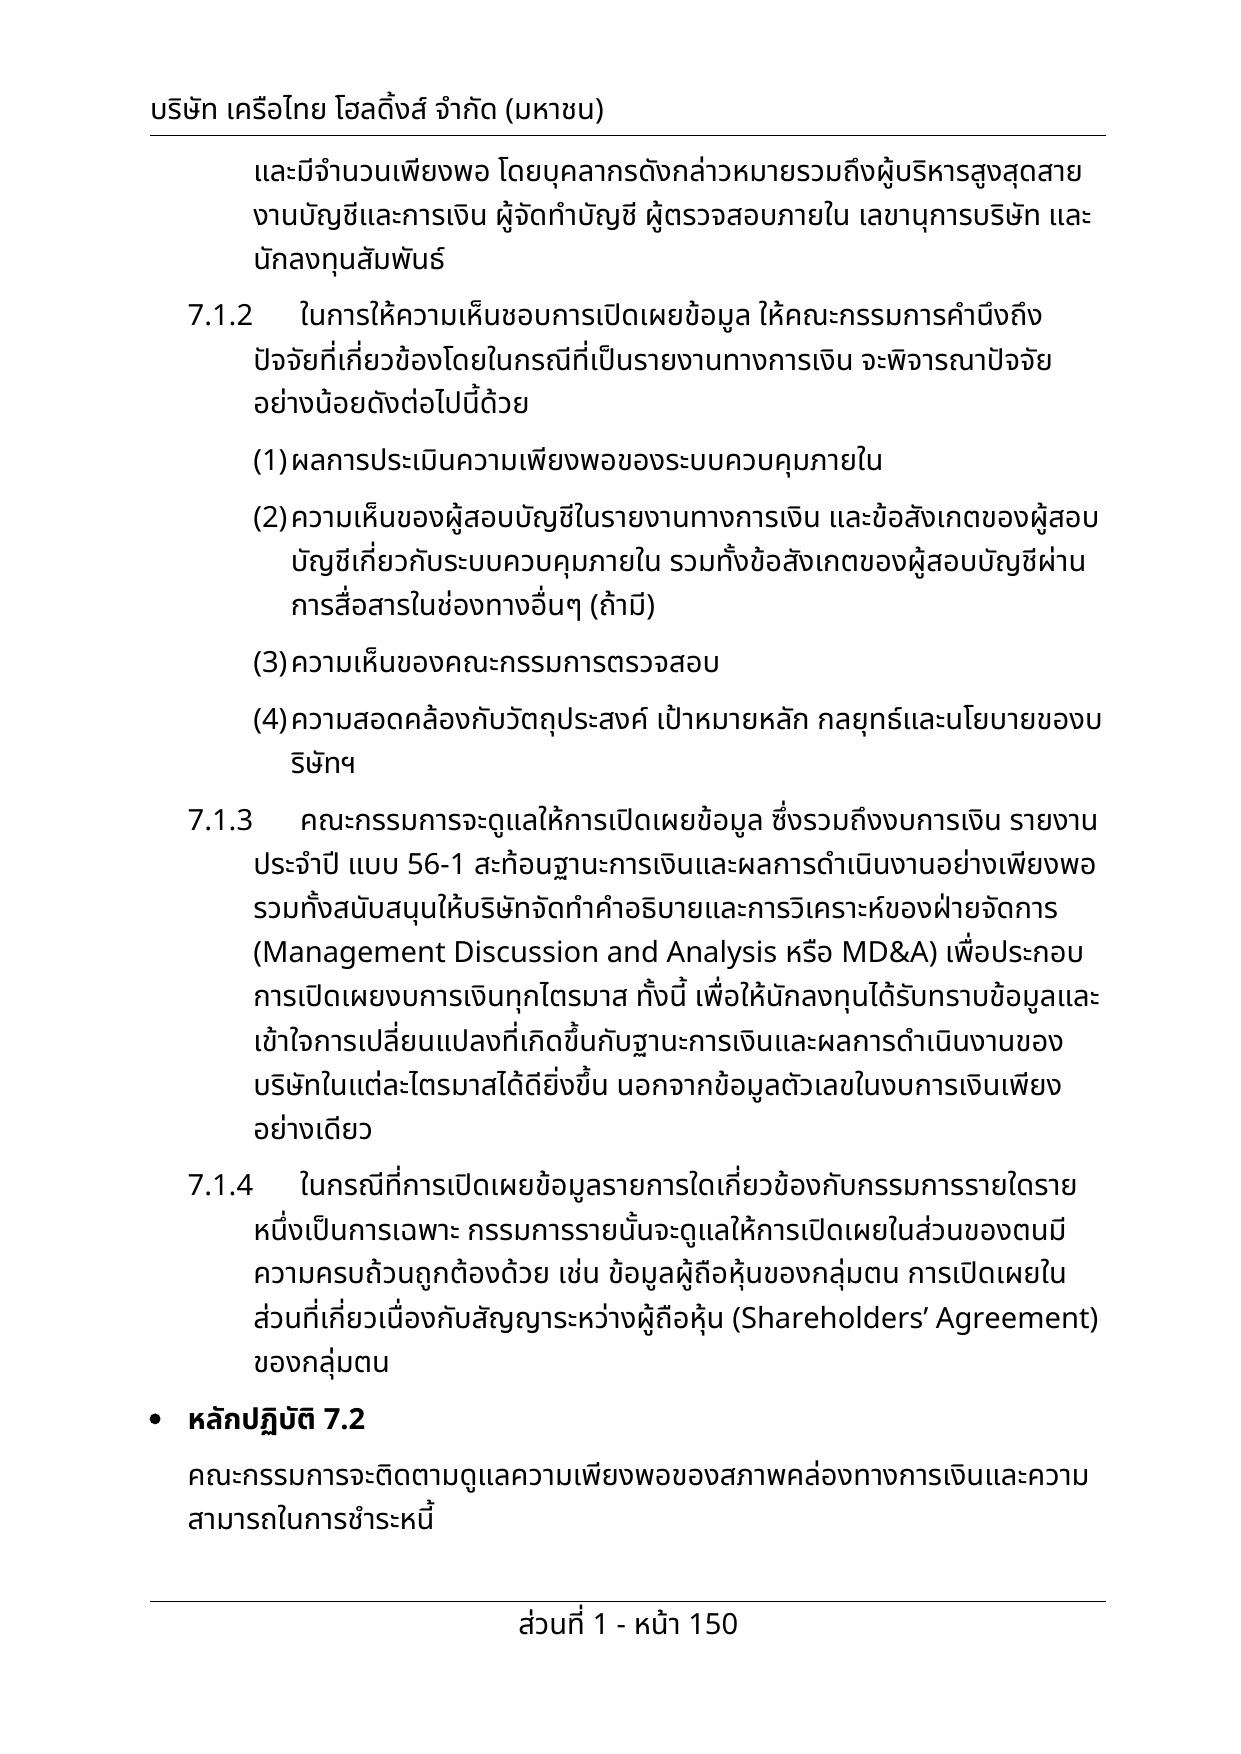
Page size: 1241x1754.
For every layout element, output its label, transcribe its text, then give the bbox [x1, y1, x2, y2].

text (1) ผลการประเมินความเพียงพอของระบบควบคุมภายใน [253, 439, 1106, 484]
text คณะกรรมการจะติดตามดูแลความเพียงพอของสภาพคล่องทางการเงินและความสามารถในการชำระหนี้ [187, 1455, 1106, 1543]
text (3) ความเห็นของคณะกรรมการตรวจสอบ [253, 641, 1106, 686]
text 7.1.4 ในกรณีที่การเปิดเผยข้อมูลรายการใดเกี่ยวข้องกับกรรมการรายใดรายหนึ่งเป็นการเฉพาะ กรรมการรายนั้นจะดูแลให้การเปิดเผยในส่วนของตนมีความครบถ้วนถูกต้องด้วย เช่น ข้อมูลผู้ถือหุ้นของกลุ่มตน การเปิดเผยในส่วนที่เกี่ยวเนื่องกับสัญญาระหว่างผู้ถือหุ้น (Shareholders’ Agreement) ของกลุ่มตน [187, 1165, 1106, 1385]
text (2) ความเห็นของผู้สอบบัญชีในรายงานทางการเงิน และข้อสังเกตของผู้สอบบัญชีเกี่ยวกับระบบควบคุมภายใน รวมทั้งข้อสังเกตของผู้สอบบัญชีผ่านการสื่อสารในช่องทางอื่นๆ (ถ้ามี) [253, 496, 1106, 629]
text (4) ความสอดคล้องกับวัตถุประสงค์ เป้าหมายหลัก กลยุทธ์และนโยบายของบริษัทฯ [253, 698, 1106, 787]
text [187, 150, 1106, 282]
list หลักปฏิบัติ 7.2 [150, 1398, 1106, 1442]
text 7.1.3 คณะกรรมการจะดูแลให้การเปิดเผยข้อมูล ซึ่งรวมถึงงบการเงิน รายงานประจำปี แบบ 56-1 สะท้อนฐานะการเงินและผลการดำเนินงานอย่างเพียงพอ รวมทั้งสนับสนุนให้บริษัทจัดทำคำอธิบายและการวิเคราะห์ของฝ่ายจัดการ (Management Discussion and Analysis หรือ MD&A) เพื่อประกอบการเปิดเผยงบการเงินทุกไตรมาส ทั้งนี้ เพื่อให้นักลงทุนได้รับทราบข้อมูลและเข้าใจการเปลี่ยนแปลงที่เกิดขึ้นกับฐานะการเงินและผลการดำเนินงานของบริษัทในแต่ละไตรมาสได้ดียิ่งขึ้น นอกจากข้อมูลตัวเลขในงบการเงินเพียงอย่างเดียว [187, 799, 1106, 1152]
text 7.1.2 ในการให้ความเห็นชอบการเปิดเผยข้อมูล ให้คณะกรรมการคำนึงถึงปัจจัยที่เกี่ยวข้องโดยในกรณีที่เป็นรายงานทางการเงิน จะพิจารณาปัจจัยอย่างน้อยดังต่อไปนี้ด้วย [187, 295, 1106, 427]
